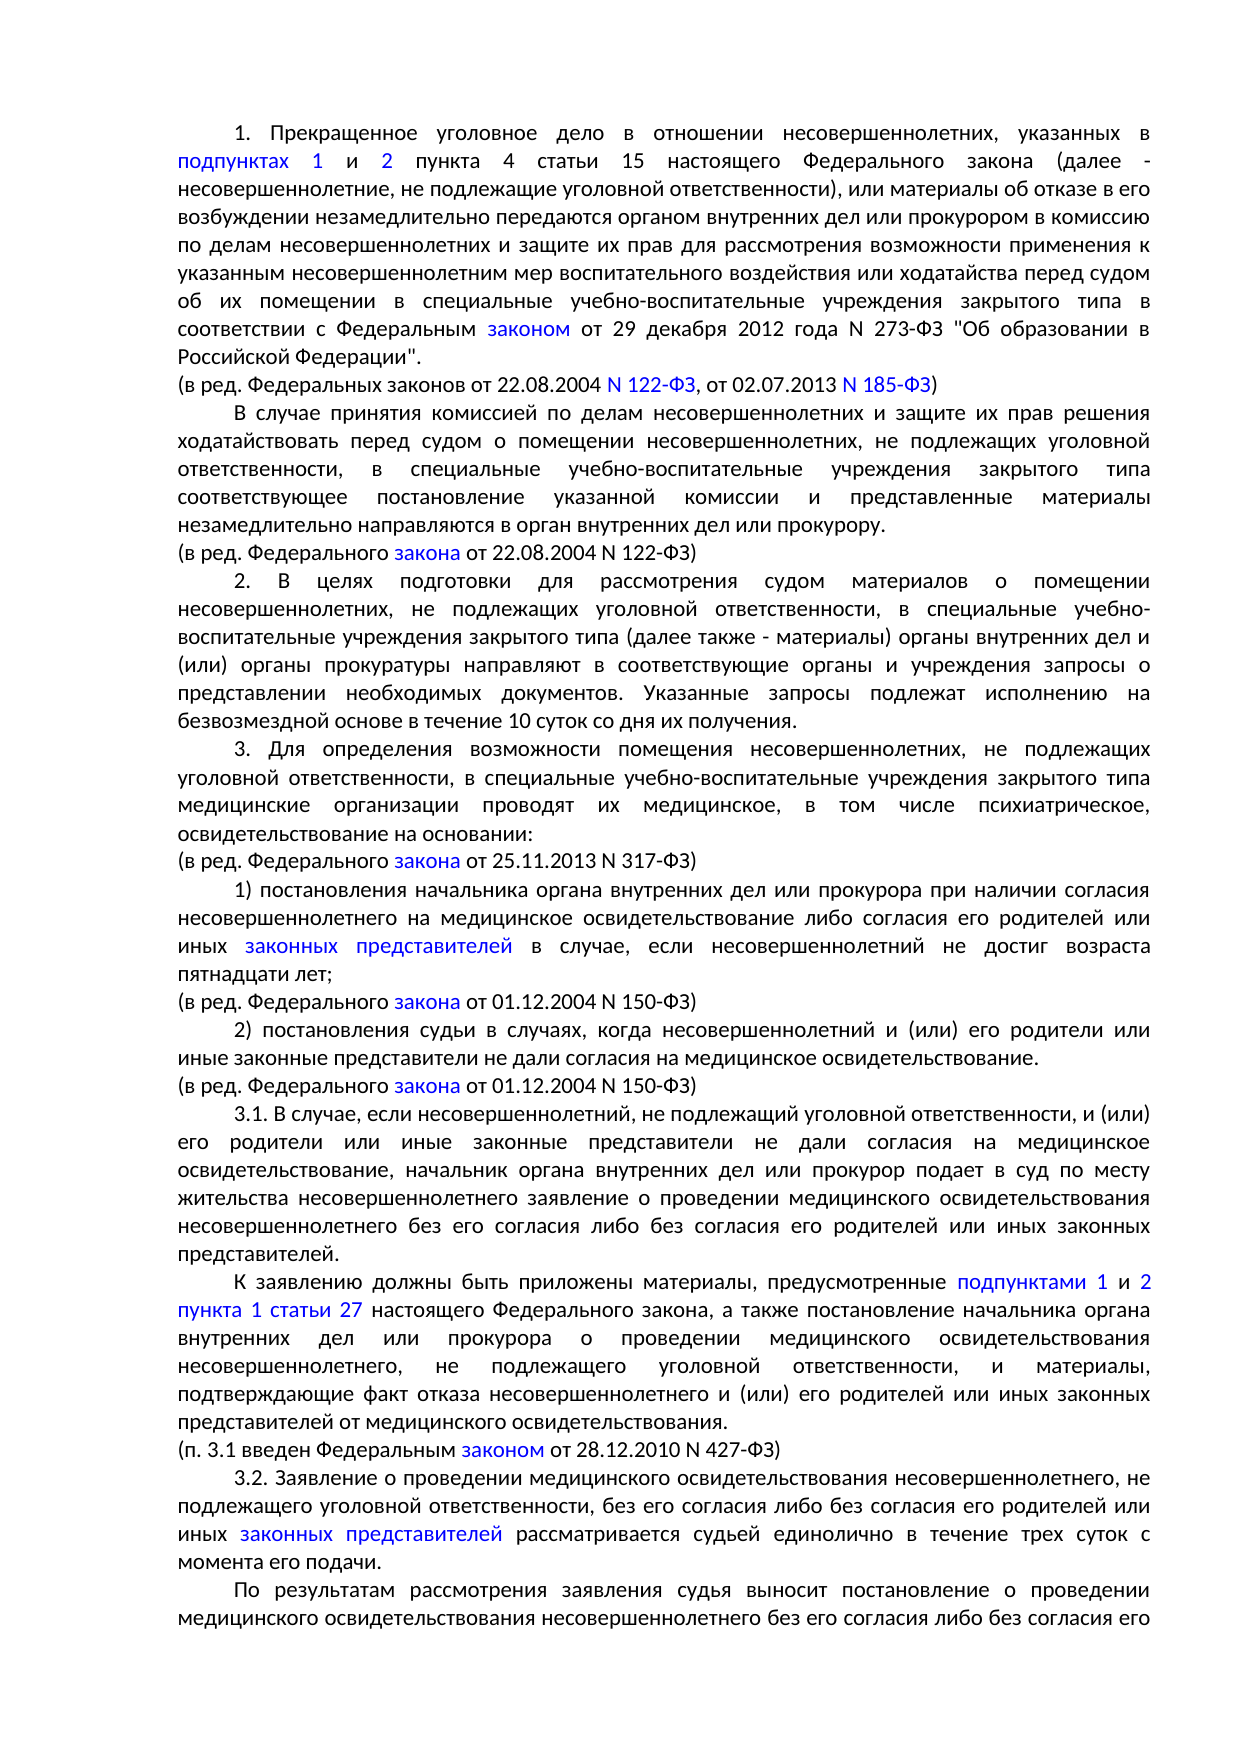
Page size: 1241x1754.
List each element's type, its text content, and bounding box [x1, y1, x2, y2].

text (в ред. Федеральных законов от 22.08.2004 N 122-ФЗ, от 02.07.2013 N 185-ФЗ) [177, 370, 1152, 398]
text В случае принятия комиссией по делам несовершеннолетних и защите их прав решения ходатайствовать перед судом о помещении несовершеннолетних, не подлежащих уголовной ответственности, в специальные учебно-воспитательные учреждения закрытого типа соответствующее постановление указанной комиссии и представленные материалы незамедлительно направляются в орган внутренних дел или прокурору. [177, 398, 1152, 538]
text К заявлению должны быть приложены материалы, предусмотренные подпунктами 1 и 2 пункта 1 статьи 27 настоящего Федерального закона, а также постановление начальника органа внутренних дел или прокурора о проведении медицинского освидетельствования несовершеннолетнего, не подлежащего уголовной ответственности, и материалы, подтверждающие факт отказа несовершеннолетнего и (или) его родителей или иных законных представителей от медицинского освидетельствования. [177, 1267, 1152, 1435]
text 2) постановления судьи в случаях, когда несовершеннолетний и (или) его родители или иные законные представители не дали согласия на медицинское освидетельствование. [177, 1015, 1152, 1071]
text (в ред. Федерального закона от 25.11.2013 N 317-ФЗ) [177, 847, 1152, 875]
text (в ред. Федерального закона от 01.12.2004 N 150-ФЗ) [177, 1071, 1152, 1099]
text 3.1. В случае, если несовершеннолетний, не подлежащий уголовной ответственности, и (или) его родители или иные законные представители не дали согласия на медицинское освидетельствование, начальник органа внутренних дел или прокурор подает в суд по месту жительства несовершеннолетнего заявление о проведении медицинского освидетельствования несовершеннолетнего без его согласия либо без согласия его родителей или иных законных представителей. [177, 1099, 1152, 1267]
text (п. 3.1 введен Федеральным законом от 28.12.2010 N 427-ФЗ) [177, 1435, 1152, 1463]
text (в ред. Федерального закона от 22.08.2004 N 122-ФЗ) [177, 538, 1152, 566]
text 2. В целях подготовки для рассмотрения судом материалов о помещении несовершеннолетних, не подлежащих уголовной ответственности, в специальные учебно-воспитательные учреждения закрытого типа (далее также - материалы) органы внутренних дел и (или) органы прокуратуры направляют в соответствующие органы и учреждения запросы о представлении необходимых документов. Указанные запросы подлежат исполнению на безвозмездной основе в течение 10 суток со дня их получения. [177, 566, 1152, 734]
text 1) постановления начальника органа внутренних дел или прокурора при наличии согласия несовершеннолетнего на медицинское освидетельствование либо согласия его родителей или иных законных представителей в случае, если несовершеннолетний не достиг возраста пятнадцати лет; [177, 875, 1152, 987]
text 3.2. Заявление о проведении медицинского освидетельствования несовершеннолетнего, не подлежащего уголовной ответственности, без его согласия либо без согласия его родителей или иных законных представителей рассматривается судьей единолично в течение трех суток с момента его подачи. [177, 1463, 1152, 1575]
text 1. Прекращенное уголовное дело в отношении несовершеннолетних, указанных в подпунктах 1 и 2 пункта 4 статьи 15 настоящего Федерального закона (далее - несовершеннолетние, не подлежащие уголовной ответственности), или материалы об отказе в его возбуждении незамедлительно передаются органом внутренних дел или прокурором в комиссию по делам несовершеннолетних и защите их прав для рассмотрения возможности применения к указанным несовершеннолетним мер воспитательного воздействия или ходатайства перед судом об их помещении в специальные учебно-воспитательные учреждения закрытого типа в соответствии с Федеральным законом от 29 декабря 2012 года N 273-ФЗ "Об образовании в Российской Федерации". [177, 118, 1152, 370]
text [177, 1575, 1152, 1631]
text (в ред. Федерального закона от 01.12.2004 N 150-ФЗ) [177, 987, 1152, 1015]
text 3. Для определения возможности помещения несовершеннолетних, не подлежащих уголовной ответственности, в специальные учебно-воспитательные учреждения закрытого типа медицинские организации проводят их медицинское, в том числе психиатрическое, освидетельствование на основании: [177, 734, 1152, 847]
